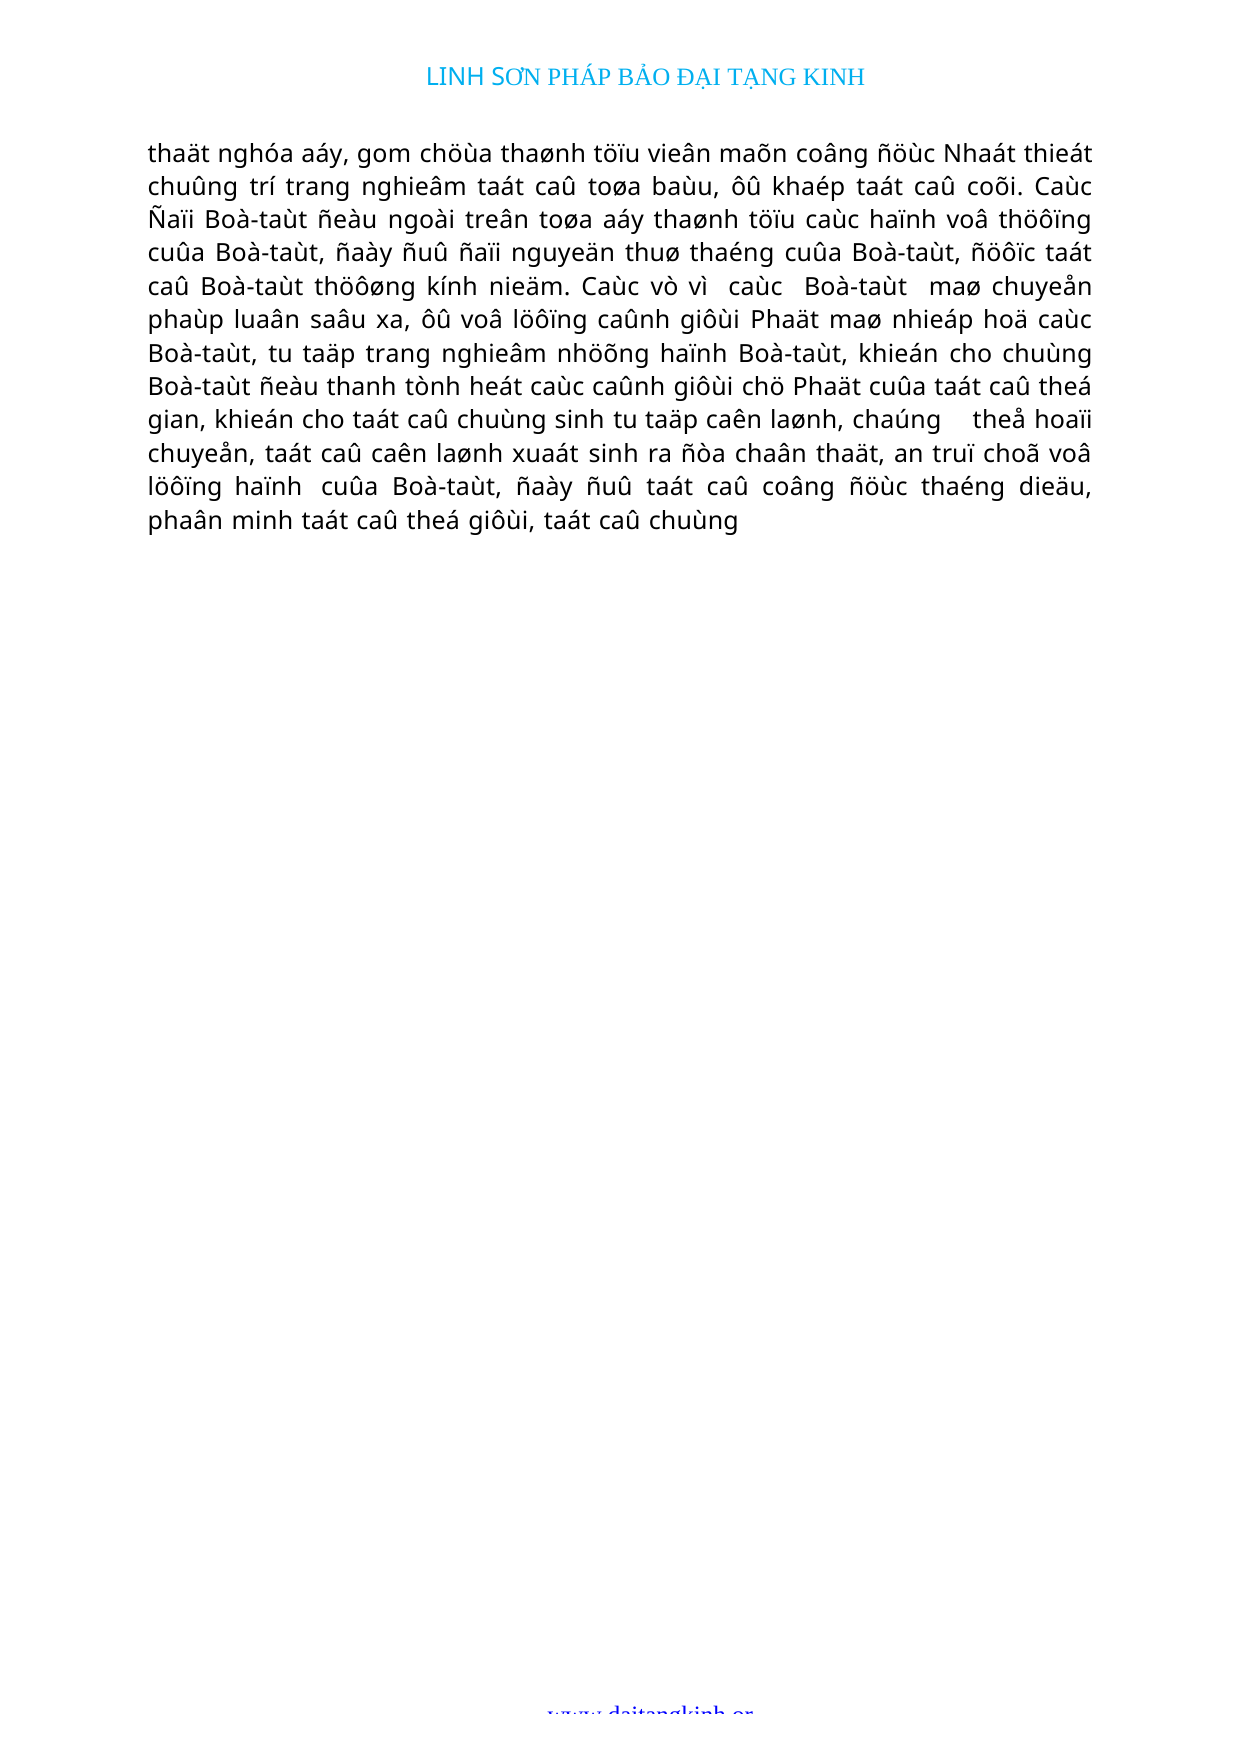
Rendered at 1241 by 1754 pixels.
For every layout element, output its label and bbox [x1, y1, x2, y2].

text [147, 135, 1093, 537]
